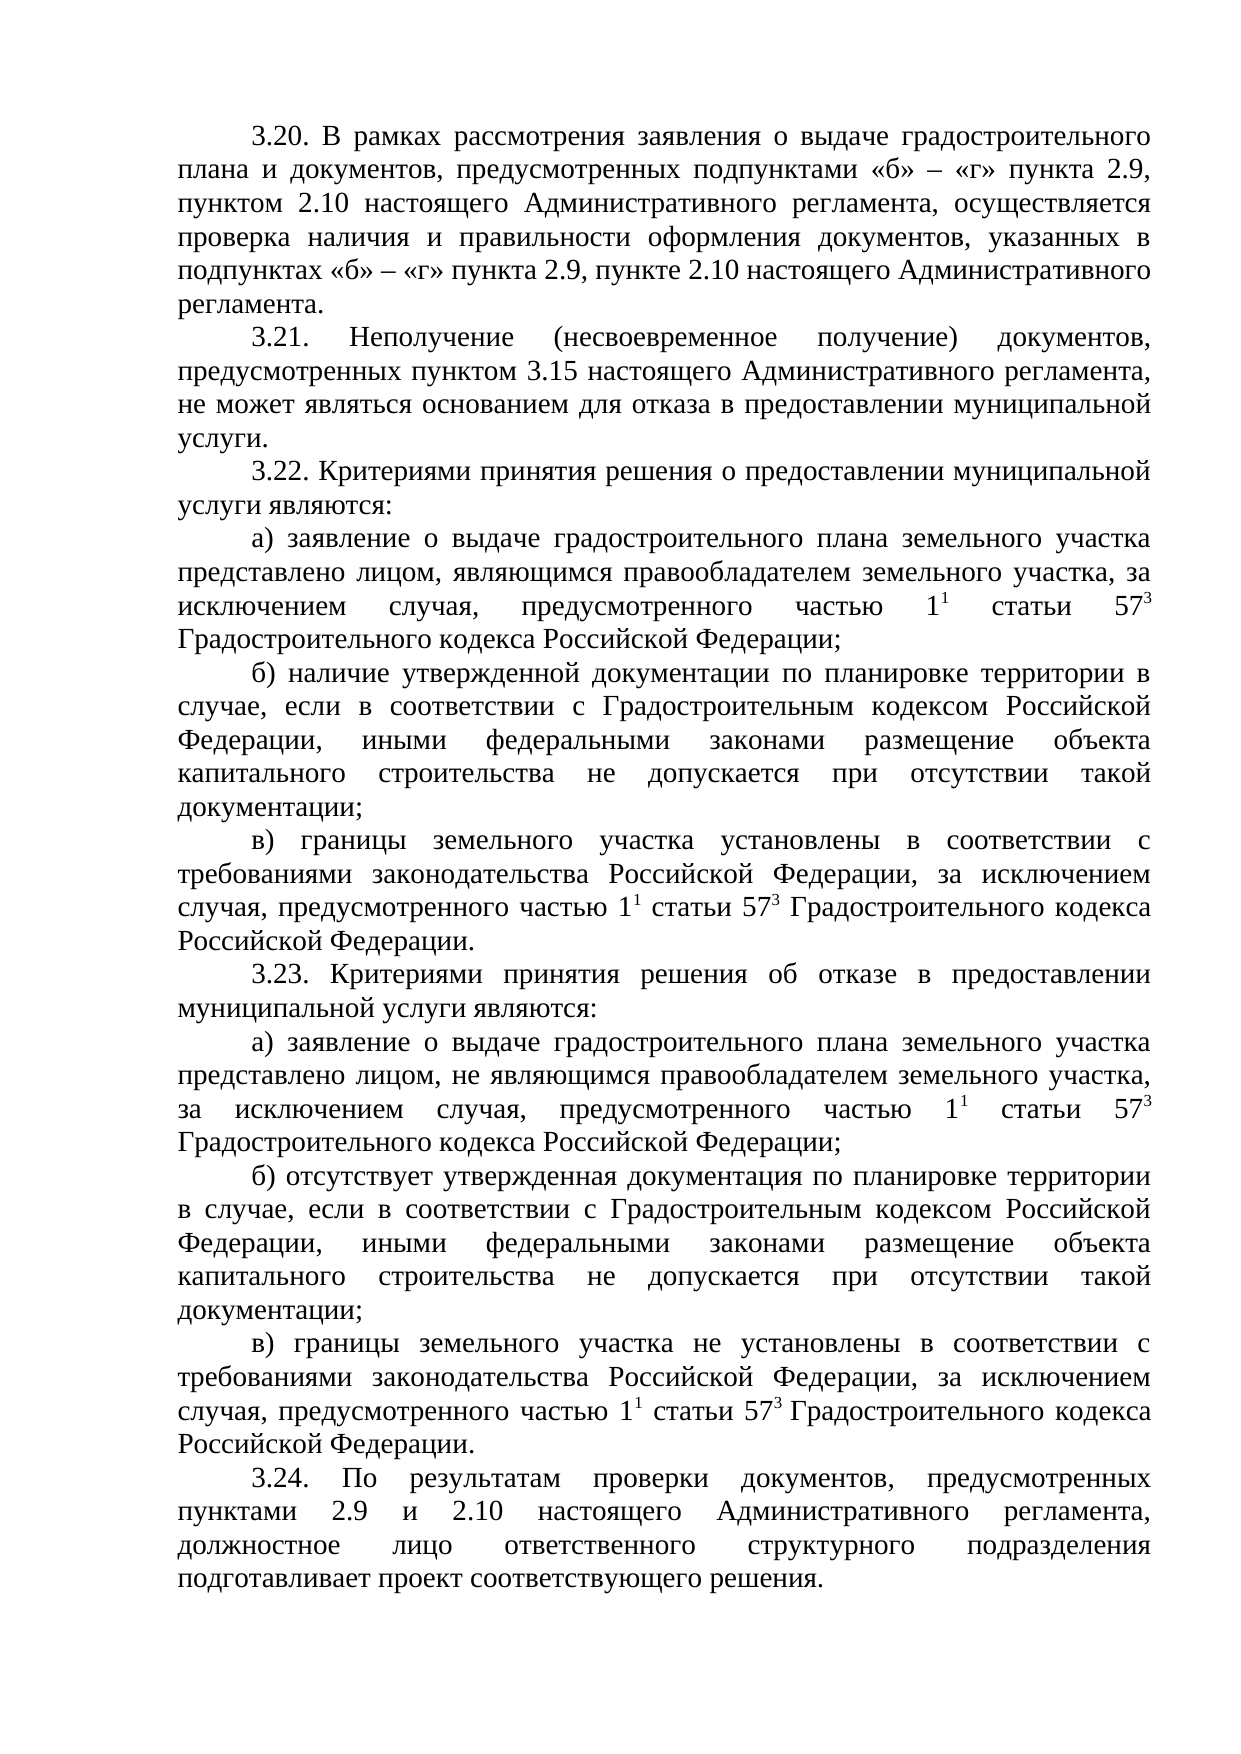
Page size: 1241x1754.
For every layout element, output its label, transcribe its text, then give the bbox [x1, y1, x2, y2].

text в) границы земельного участка установлены в соответствии с требованиями законодательства Российской Федерации, за исключением случая, предусмотренного частью 11 статьи 573 Градостроительного кодекса Российской Федерации. [177, 822, 1152, 957]
text 3.22. Критериями принятия решения о предоставлении муниципальной услуги являются: [177, 453, 1152, 521]
text 3.24. По результатам проверки документов, предусмотренных пунктами 2.9 и 2.10 настоящего Административного регламента, должностное лицо ответственного структурного подразделения подготавливает проект соответствующего решения. [177, 1460, 1152, 1594]
text 3.23. Критериями принятия решения об отказе в предоставлении муниципальной услуги являются: [177, 957, 1152, 1024]
text б) отсутствует утвержденная документация по планировке территории в случае, если в соответствии с Градостроительным кодексом Российской Федерации, иными федеральными законами размещение объекта капитального строительства не допускается при отсутствии такой документации; [177, 1158, 1152, 1326]
text б) наличие утвержденной документации по планировке территории в случае, если в соответствии с Градостроительным кодексом Российской Федерации, иными федеральными законами размещение объекта капитального строительства не допускается при отсутствии такой документации; [177, 655, 1152, 822]
text в) границы земельного участка не установлены в соответствии с требованиями законодательства Российской Федерации, за исключением случая, предусмотренного частью 11 статьи 573 Градостроительного кодекса Российской Федерации. [177, 1326, 1152, 1460]
text 3.21. Неполучение (несвоевременное получение) документов, предусмотренных пунктом 3.15 настоящего Административного регламента, не может являться основанием для отказа в предоставлении муниципальной услуги. [177, 319, 1152, 453]
text 3.20. В рамках рассмотрения заявления о выдаче градостроительного плана и документов, предусмотренных подпунктами «б» – «г» пункта 2.9, пунктом 2.10 настоящего Административного регламента, осуществляется проверка наличия и правильности оформления документов, указанных в подпунктах «б» – «г» пункта 2.9, пункте 2.10 настоящего Административного регламента. [177, 118, 1152, 319]
text а) заявление о выдаче градостроительного плана земельного участка представлено лицом, являющимся правообладателем земельного участка, за исключением случая, предусмотренного частью 11 статьи 573 Градостроительного кодекса Российской Федерации; [177, 521, 1152, 655]
text а) заявление о выдаче градостроительного плана земельного участка представлено лицом, не являющимся правообладателем земельного участка, за исключением случая, предусмотренного частью 11 статьи 573 Градостроительного кодекса Российской Федерации; [177, 1024, 1152, 1158]
